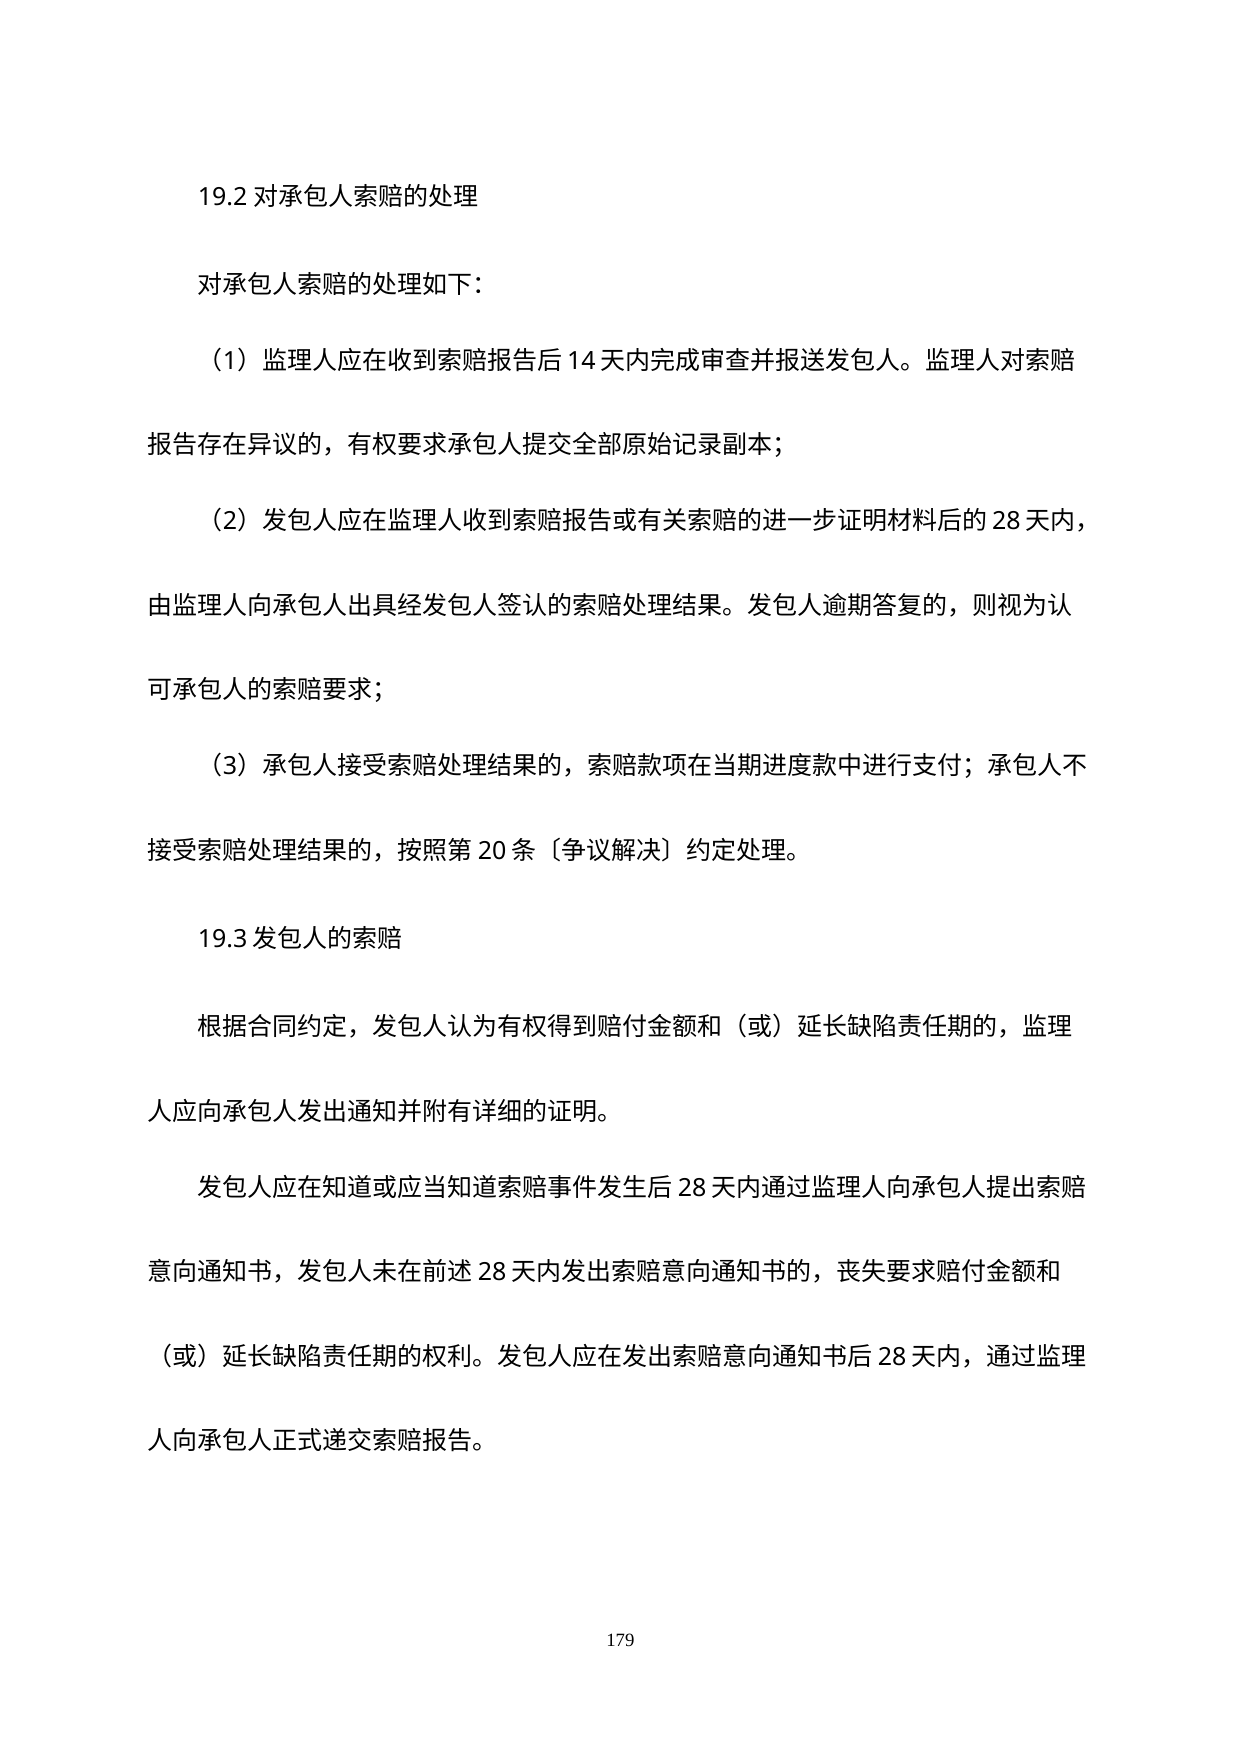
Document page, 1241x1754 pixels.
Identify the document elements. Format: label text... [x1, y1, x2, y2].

subtitle 19.3发包人的索赔 [148, 904, 1093, 969]
text 根据合同约定，发包人认为有权得到赔付金额和（或）延长缺陷责任期的，监理人应向承包人发出通知并附有详细的证明。 [148, 992, 1093, 1142]
text （3）承包人接受索赔处理结果的，索赔款项在当期进度款中进行支付；承包人不接受索赔处理结果的，按照第20条〔争议解决〕约定处理。 [148, 731, 1093, 881]
subtitle 19.2 对承包人索赔的处理 [148, 162, 1093, 227]
text 对承包人索赔的处理如下： [148, 250, 1093, 315]
text （1）监理人应在收到索赔报告后14天内完成审查并报送发包人。监理人对索赔报告存在异议的，有权要求承包人提交全部原始记录副本； [148, 326, 1093, 476]
text 发包人应在知道或应当知道索赔事件发生后28天内通过监理人向承包人提出索赔意向通知书，发包人未在前述28天内发出索赔意向通知书的，丧失要求赔付金额和（或）延长缺陷责任期的权利。发包人应在发出索赔意向通知书后28天内，通过监理人向承包人正式递交索赔报告。 [148, 1153, 1093, 1471]
text （2）发包人应在监理人收到索赔报告或有关索赔的进一步证明材料后的28天内，由监理人向承包人出具经发包人签认的索赔处理结果。发包人逾期答复的，则视为认可承包人的索赔要求； [148, 486, 1093, 720]
